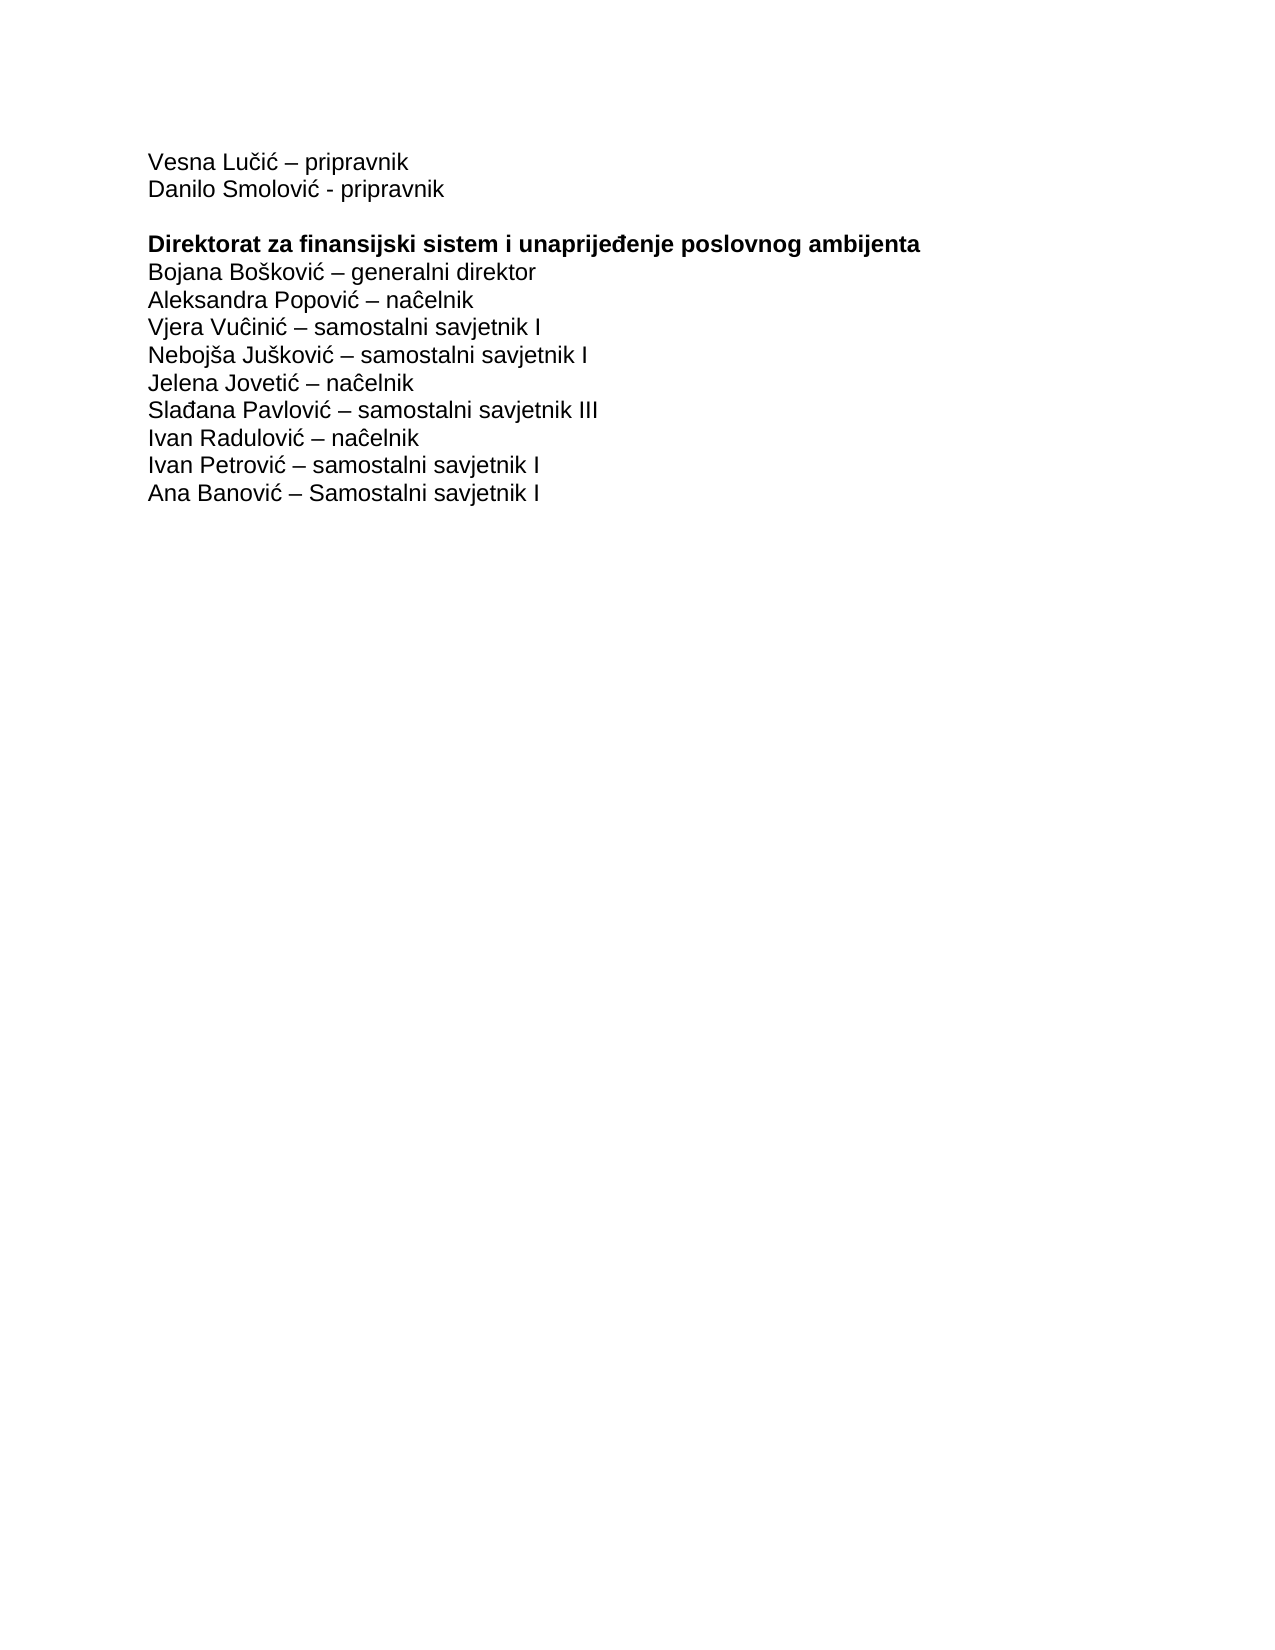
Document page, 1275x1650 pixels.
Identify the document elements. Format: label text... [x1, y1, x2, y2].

text Ana Banović – Samostalni savjetnik I [148, 479, 1127, 506]
text Jelena Jovetić – naĉelnik [148, 368, 1127, 396]
text Aleksandra Popović – naĉelnik [148, 286, 1127, 313]
text Vjera Vuĉinić – samostalni savjetnik I [148, 313, 1127, 341]
text Bojana Bošković – generalni direktor [148, 258, 1127, 286]
text Nebojša Jušković – samostalni savjetnik I [148, 341, 1127, 368]
text Ivan Radulović – naĉelnik [148, 424, 1127, 451]
text Slađana Pavlović – samostalni savjetnik III [148, 396, 1127, 424]
text Ivan Petrović – samostalni savjetnik I [148, 451, 1127, 479]
text Direktorat za finansijski sistem i unaprijeđenje poslovnog ambijenta [148, 230, 1127, 258]
text Vesna Lučić – pripravnik [148, 148, 1127, 175]
text Danilo Smolović - pripravnik [148, 175, 1127, 203]
